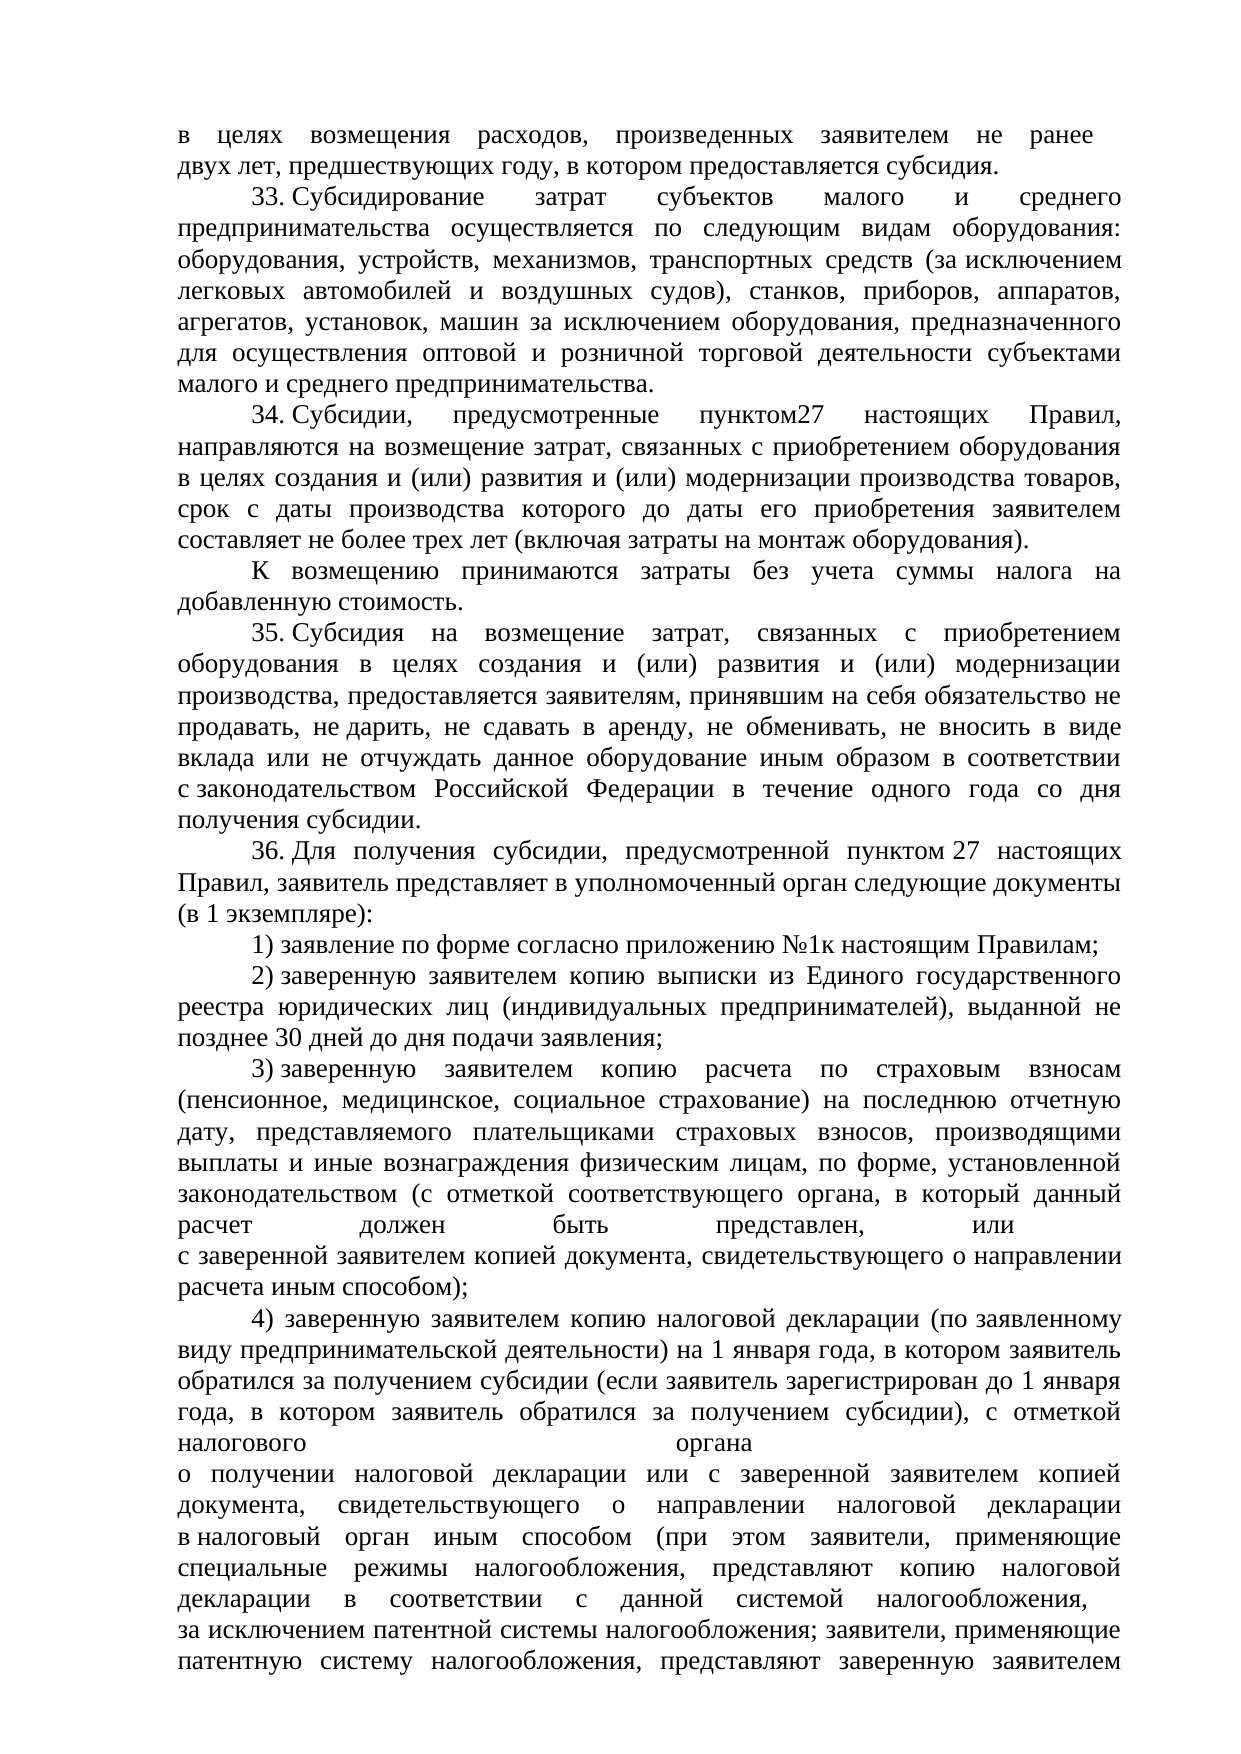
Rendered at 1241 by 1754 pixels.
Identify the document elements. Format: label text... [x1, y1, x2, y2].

text 2) заверенную заявителем копию выписки из Единого государственного реестра юридических лиц (индивидуальных предпринимателей), выданной не позднее 30 дней до дня подачи заявления; [177, 959, 1122, 1052]
text 34. Субсидии, предусмотренные пунктом27 настоящих Правил, направляются на возмещение затрат, связанных с приобретением оборудования в целях создания и (или) развития и (или) модернизации производства товаров, срок с даты производства которого до даты его приобретения заявителем составляет не более трех лет (включая затраты на монтаж оборудования). [177, 398, 1122, 554]
text 35. Субсидия на возмещение затрат, связанных с приобретением оборудования в целях создания и (или) развития и (или) модернизации производства, предоставляется заявителям, принявшим на себя обязательство не продавать, не дарить, не сдавать в аренду, не обменивать, не вносить в виде вклада или не отчуждать данное оборудование иным образом в соответствии с законодательством Российской Федерации в течение одного года со дня получения субсидии. [177, 616, 1122, 834]
text 3) заверенную заявителем копию расчета по страховым взносам (пенсионное, медицинское, социальное страхование) на последнюю отчетную дату, представляемого плательщиками страховых взносов, производящими выплаты и иные вознаграждения физическим лицам, по форме, установленной законодательством (с отметкой соответствующего органа, в который данный расчет должен быть представлен, или с заверенной заявителем копией документа, свидетельствующего о направлении расчета иным способом); [177, 1052, 1122, 1302]
text 1) заявление по форме согласно приложению №1к настоящим Правилам; [177, 928, 1122, 959]
text 33. Субсидирование затрат субъектов малого и среднего предпринимательства осуществляется по следующим видам оборудования: оборудования, устройств, механизмов, транспортных средств (за исключением легковых автомобилей и воздушных судов), станков, приборов, аппаратов, агрегатов, установок, машин за исключением оборудования, предназначенного для осуществления оптовой и розничной торговой деятельности субъектами малого и среднего предпринимательства. [177, 180, 1122, 398]
text 36. Для получения субсидии, предусмотренной пунктом 27 настоящих Правил, заявитель представляет в уполномоченный орган следующие документы (в 1 экземпляре): [177, 834, 1122, 928]
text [177, 1302, 1122, 1675]
text К возмещению принимаются затраты без учета суммы налога на добавленную стоимость. [177, 554, 1122, 616]
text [177, 118, 1122, 180]
